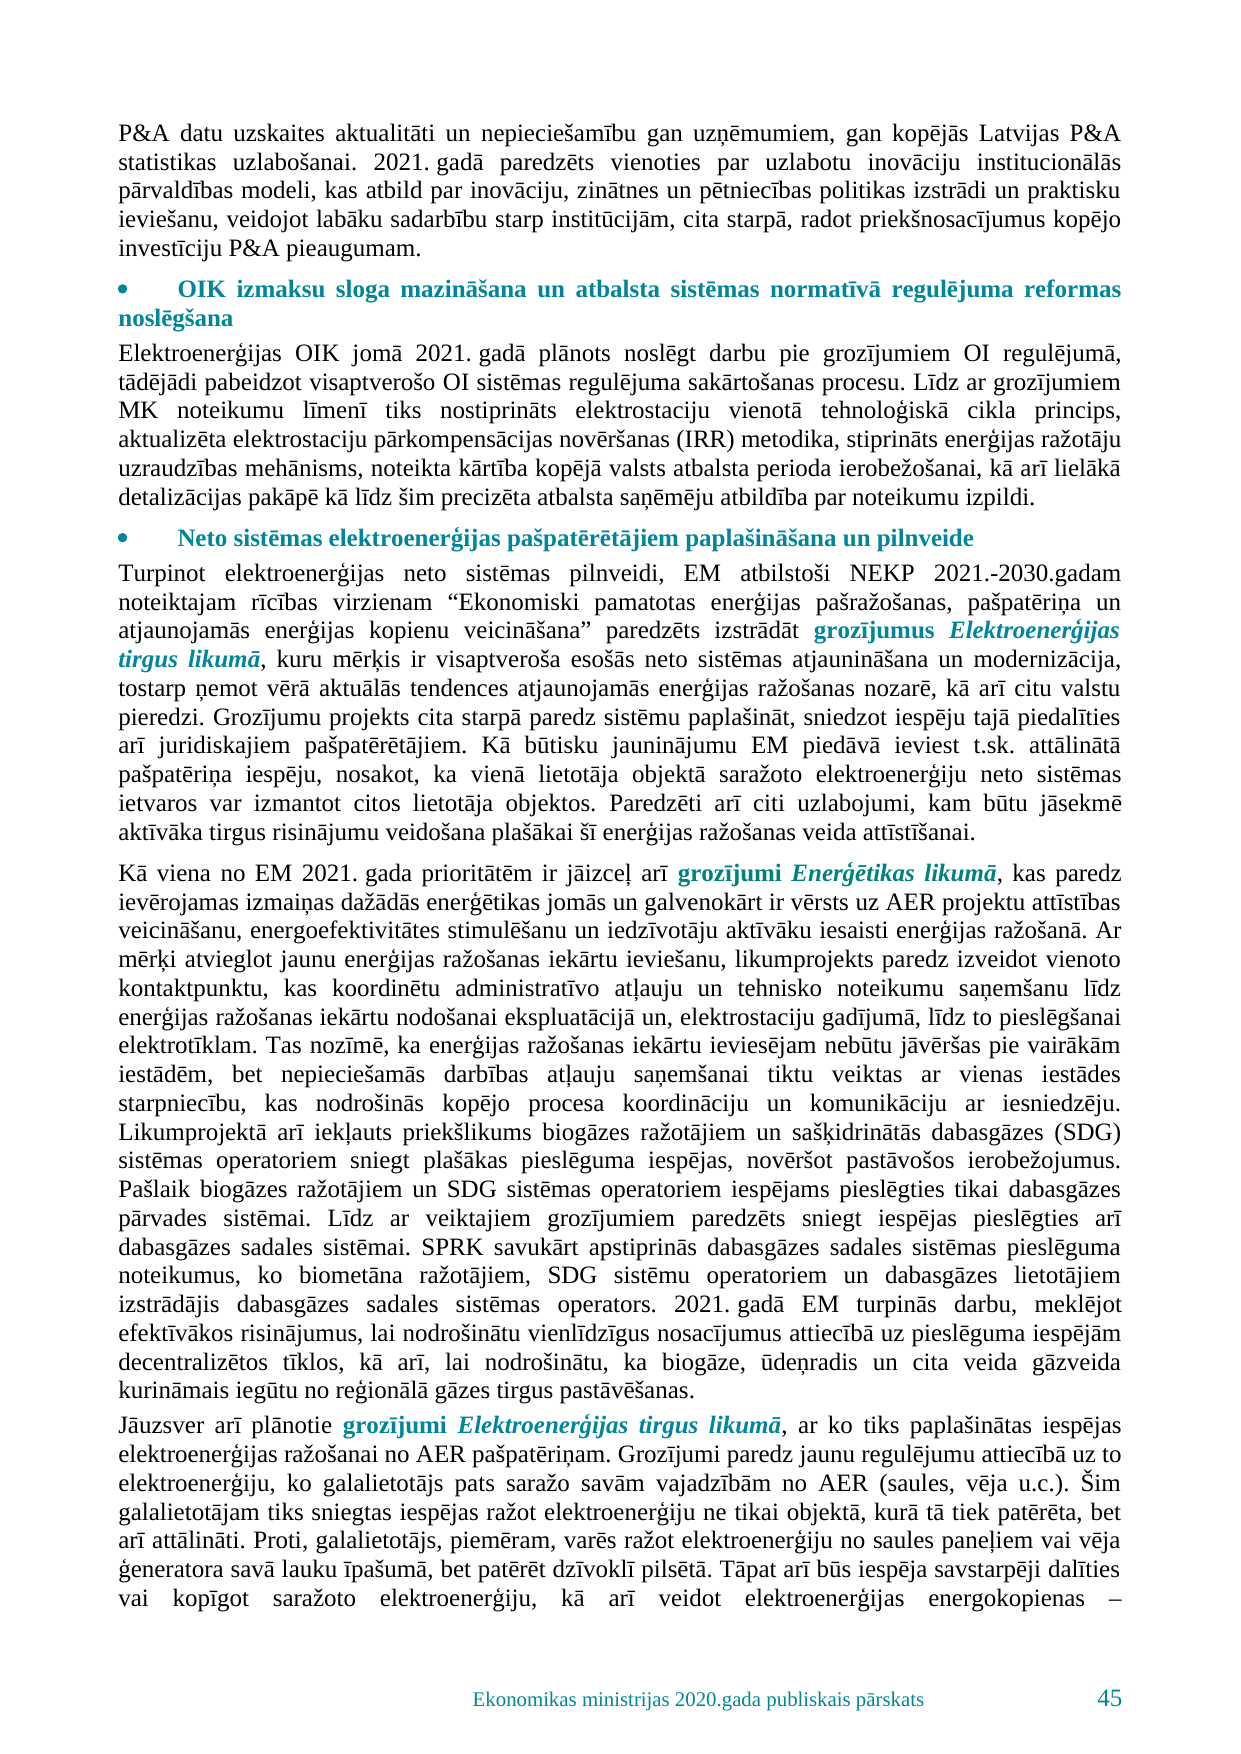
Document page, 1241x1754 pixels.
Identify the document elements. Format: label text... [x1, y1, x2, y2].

list Turpinot elektroenerģijas neto sistēmas pilnveidi, EM atbilstoši NEKP 2021.-2030.gadam noteiktajam rīcības virzienam “Ekonomiski pamatotas enerģijas pašražošanas, pašpatēriņa un atjaunojamās enerģijas kopienu veicināšana” paredzēts izstrādāt grozījumus Elektroenerģijas tirgus likumā, kuru mērķis ir visaptveroša esošās neto sistēmas atjaunināšana un modernizācija, tostarp ņemot vērā aktuālās tendences atjaunojamās enerģijas ražošanas nozarē, kā arī citu valstu pieredzi. Grozījumu projekts cita starpā paredz sistēmu paplašināt, sniedzot iespēju tajā piedalīties arī juridiskajiem pašpatērētājiem. Kā būtisku jauninājumu EM piedāvā ieviest t.sk. attālinātā pašpatēriņa iespēju, nosakot, ka vienā lietotāja objektā saražoto elektroenerģiju neto sistēmas ietvaros var izmantot citos lietotāja objektos. Paredzēti arī citi uzlabojumi, kam būtu jāsekmē aktīvāka tirgus risinājumu veidošana plašākai šī enerģijas ražošanas veida attīstīšanai. [118, 558, 1122, 846]
list OIK izmaksu sloga mazināšana un atbalsta sistēmas normatīvā regulējuma reformas noslēgšana [118, 274, 1122, 332]
text Kā viena no EM 2021. gada prioritātēm ir jāizceļ arī grozījumi Enerģētikas likumā, kas paredz ievērojamas izmaiņas dažādās enerģētikas jomās un galvenokārt ir vērsts uz AER projektu attīstības veicināšanu, energoefektivitātes stimulēšanu un iedzīvotāju aktīvāku iesaisti enerģijas ražošanā. Ar mērķi atvieglot jaunu enerģijas ražošanas iekārtu ieviešanu, likumprojekts paredz izveidot vienoto kontaktpunktu, kas koordinētu administratīvo atļauju un tehnisko noteikumu saņemšanu līdz enerģijas ražošanas iekārtu nodošanai ekspluatācijā un, elektrostaciju gadījumā, līdz to pieslēgšanai elektrotīklam. Tas nozīmē, ka enerģijas ražošanas iekārtu ieviesējam nebūtu jāvēršas pie vairākām iestādēm, bet nepieciešamās darbības atļauju saņemšanai tiktu veiktas ar vienas iestādes starpniecību, kas nodrošinās kopējo procesa koordināciju un komunikāciju ar iesniedzēju. Likumprojektā arī iekļauts priekšlikums biogāzes ražotājiem un sašķidrinātās dabasgāzes (SDG) sistēmas operatoriem sniegt plašākas pieslēguma iespējas, novēršot pastāvošos ierobežojumus. Pašlaik biogāzes ražotājiem un SDG sistēmas operatoriem iespējams pieslēgties tikai dabasgāzes pārvades sistēmai. Līdz ar veiktajiem grozījumiem paredzēts sniegt iespējas pieslēgties arī dabasgāzes sadales sistēmai. SPRK savukārt apstiprinās dabasgāzes sadales sistēmas pieslēguma noteikumus, ko biometāna ražotājiem, SDG sistēmu operatoriem un dabasgāzes lietotājiem izstrādājis dabasgāzes sadales sistēmas operators. 2021. gadā EM turpinās darbu, meklējot efektīvākos risinājumus, lai nodrošinātu vienlīdzīgus nosacījumus attiecībā uz pieslēguma iespējām decentralizētos tīklos, kā arī, lai nodrošinātu, ka biogāze, ūdeņradis un cita veida gāzveida kurināmais iegūtu no reģionālā gāzes tirgus pastāvēšanas. [118, 858, 1122, 1404]
list Elektroenerģijas OIK jomā 2021. gadā plānots noslēgt darbu pie grozījumiem OI regulējumā, tādējādi pabeidzot visaptverošo OI sistēmas regulējuma sakārtošanas procesu. Līdz ar grozījumiem MK noteikumu līmenī tiks nostiprināts elektrostaciju vienotā tehnoloģiskā cikla princips, aktualizēta elektrostaciju pārkompensācijas novēršanas (IRR) metodika, stiprināts enerģijas ražotāju uzraudzības mehānisms, noteikta kārtība kopējā valsts atbalsta perioda ierobežošanai, kā arī lielākā detalizācijas pakāpē kā līdz šim precizēta atbalsta saņēmēju atbildība par noteikumu izpildi. [118, 338, 1122, 511]
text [118, 118, 1122, 262]
list Neto sistēmas elektroenerģijas pašpatērētājiem paplašināšana un pilnveide [118, 523, 1122, 552]
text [118, 1411, 1122, 1612]
